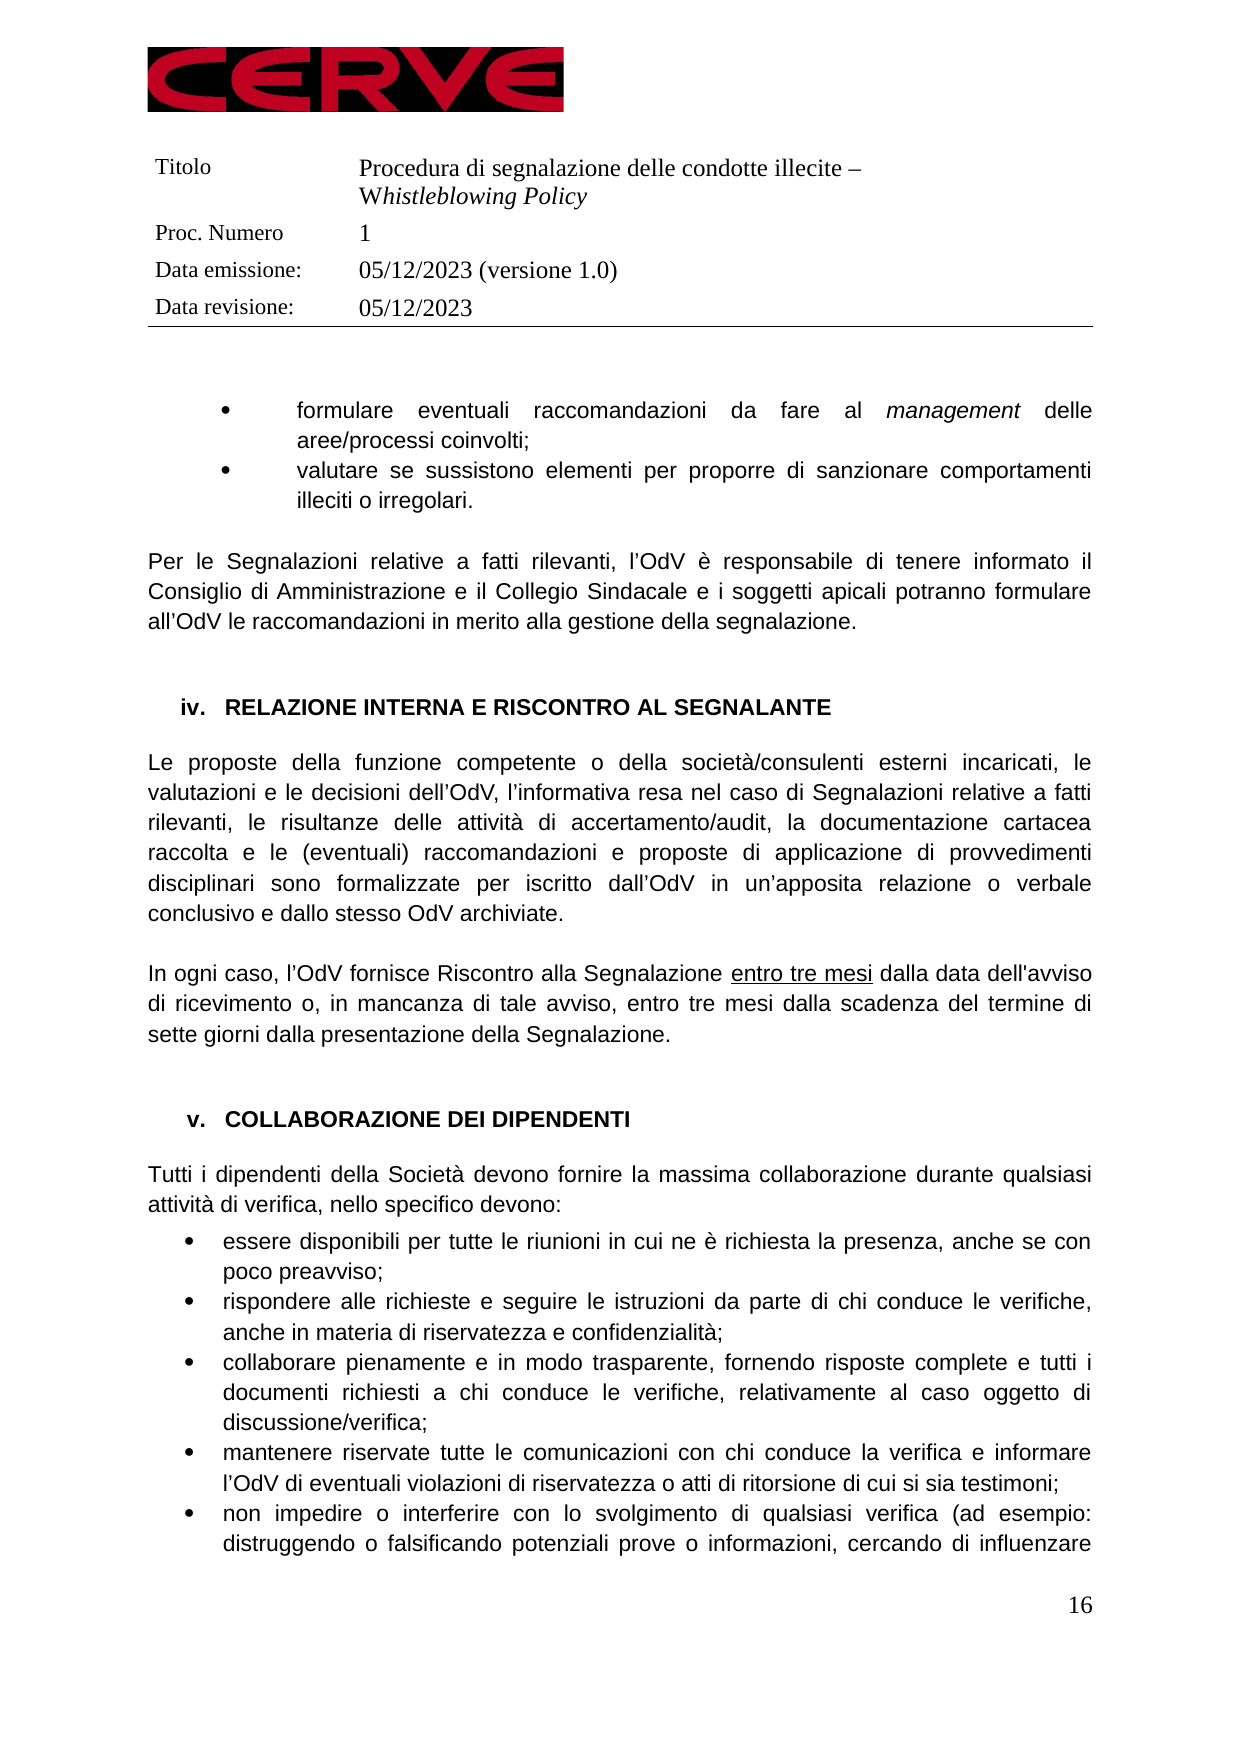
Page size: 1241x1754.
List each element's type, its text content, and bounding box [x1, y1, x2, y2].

list essere disponibili per tutte le riunioni in cui ne è richiesta la presenza, anche se con poco preavviso; [185, 1228, 1092, 1284]
subtitle COLLABORAZIONE DEI DIPENDENTI [206, 1106, 1092, 1132]
text Tutti i dipendenti della Società devono fornire la massima collaborazione durante qualsiasi attività di verifica, nello specifico devono: [148, 1161, 1092, 1218]
subtitle RELAZIONE INTERNA E RISCONTRO AL SEGNALANTE [206, 693, 1092, 720]
list valutare se sussistono elementi per proporre di sanzionare comportamenti illeciti o irregolari. [222, 457, 1092, 513]
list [185, 1500, 1092, 1556]
picture [147, 47, 564, 112]
text Le proposte della funzione competente o della società/consulenti esterni incaricati, le valutazioni e le decisioni dell’OdV, l’informativa resa nel caso di Segnalazioni relative a fatti rilevanti, le risultanze delle attività di accertamento/audit, la documentazione cartacea raccolta e le (eventuali) raccomandazioni e proposte di applicazione di provvedimenti disciplinari sono formalizzate per iscritto dall’OdV in un’apposita relazione o verbale conclusivo e dallo stesso OdV archiviate. [148, 749, 1092, 926]
list rispondere alle richieste e seguire le istruzioni da parte di chi conduce le verifiche, anche in materia di riservatezza e confidenzialità; [185, 1288, 1092, 1345]
list mantenere riservate tutte le comunicazioni con chi conduce la verifica e informare l’OdV di eventuali violazioni di riservatezza o atti di ritorsione di cui si sia testimoni; [185, 1439, 1092, 1496]
text Per le Segnalazioni relative a fatti rilevanti, l’OdV è responsabile di tenere informato il Consiglio di Amministrazione e il Collegio Sindacale e i soggetti apicali potranno formulare all’OdV le raccomandazioni in merito alla gestione della segnalazione. [148, 548, 1092, 634]
text In ogni caso, l’OdV fornisce Riscontro alla Segnalazione entro tre mesi dalla data dell'avviso di ricevimento o, in mancanza di tale avviso, entro tre mesi dalla scadenza del termine di sette giorni dalla presentazione della Segnalazione. [148, 960, 1092, 1047]
list formulare eventuali raccomandazioni da fare al management delle aree/processi coinvolti; [222, 397, 1092, 453]
list collaborare pienamente e in modo trasparente, fornendo risposte complete e tutti i documenti richiesti a chi conduce le verifiche, relativamente al caso oggetto di discussione/verifica; [185, 1349, 1092, 1435]
